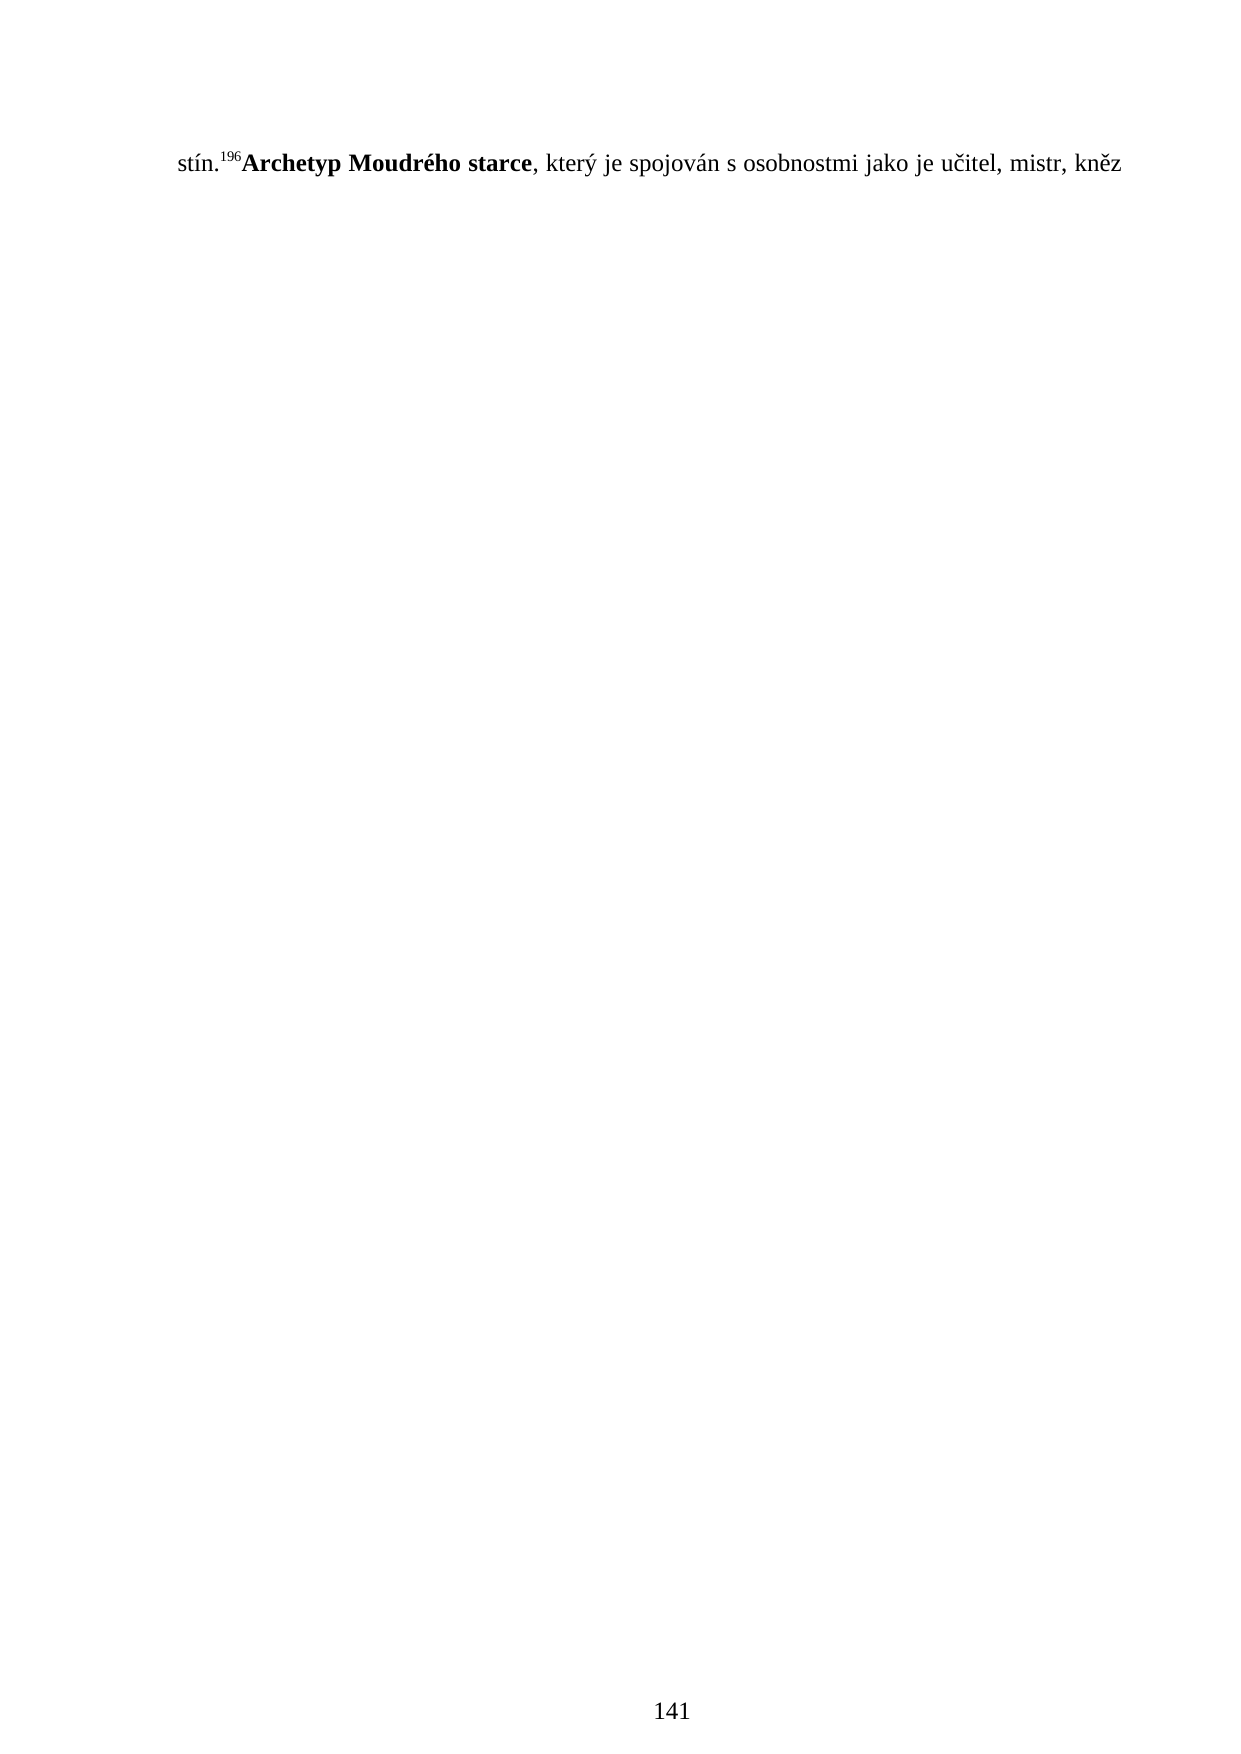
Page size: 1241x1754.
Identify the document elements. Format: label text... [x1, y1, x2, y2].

text Dalším archetypem, který Jung zmiňuje ve spojitosti s vírou a náboženství je archetyp stínu. Ten udává do souvislosti s konáním Ježíše Krista. Dle Junga Ježíš také bojoval se svým „špatným“ já v podobě satana. Také pomáhal a měl soucit s lidmi, jež nesli vědomě svůj stín.Archetyp Moudrého starce, který je spojován s osobnostmi jako je učitel, mistr, kněz atd. Podstatné je, že přináší člověku osvícení. [177, 148, 1122, 176]
